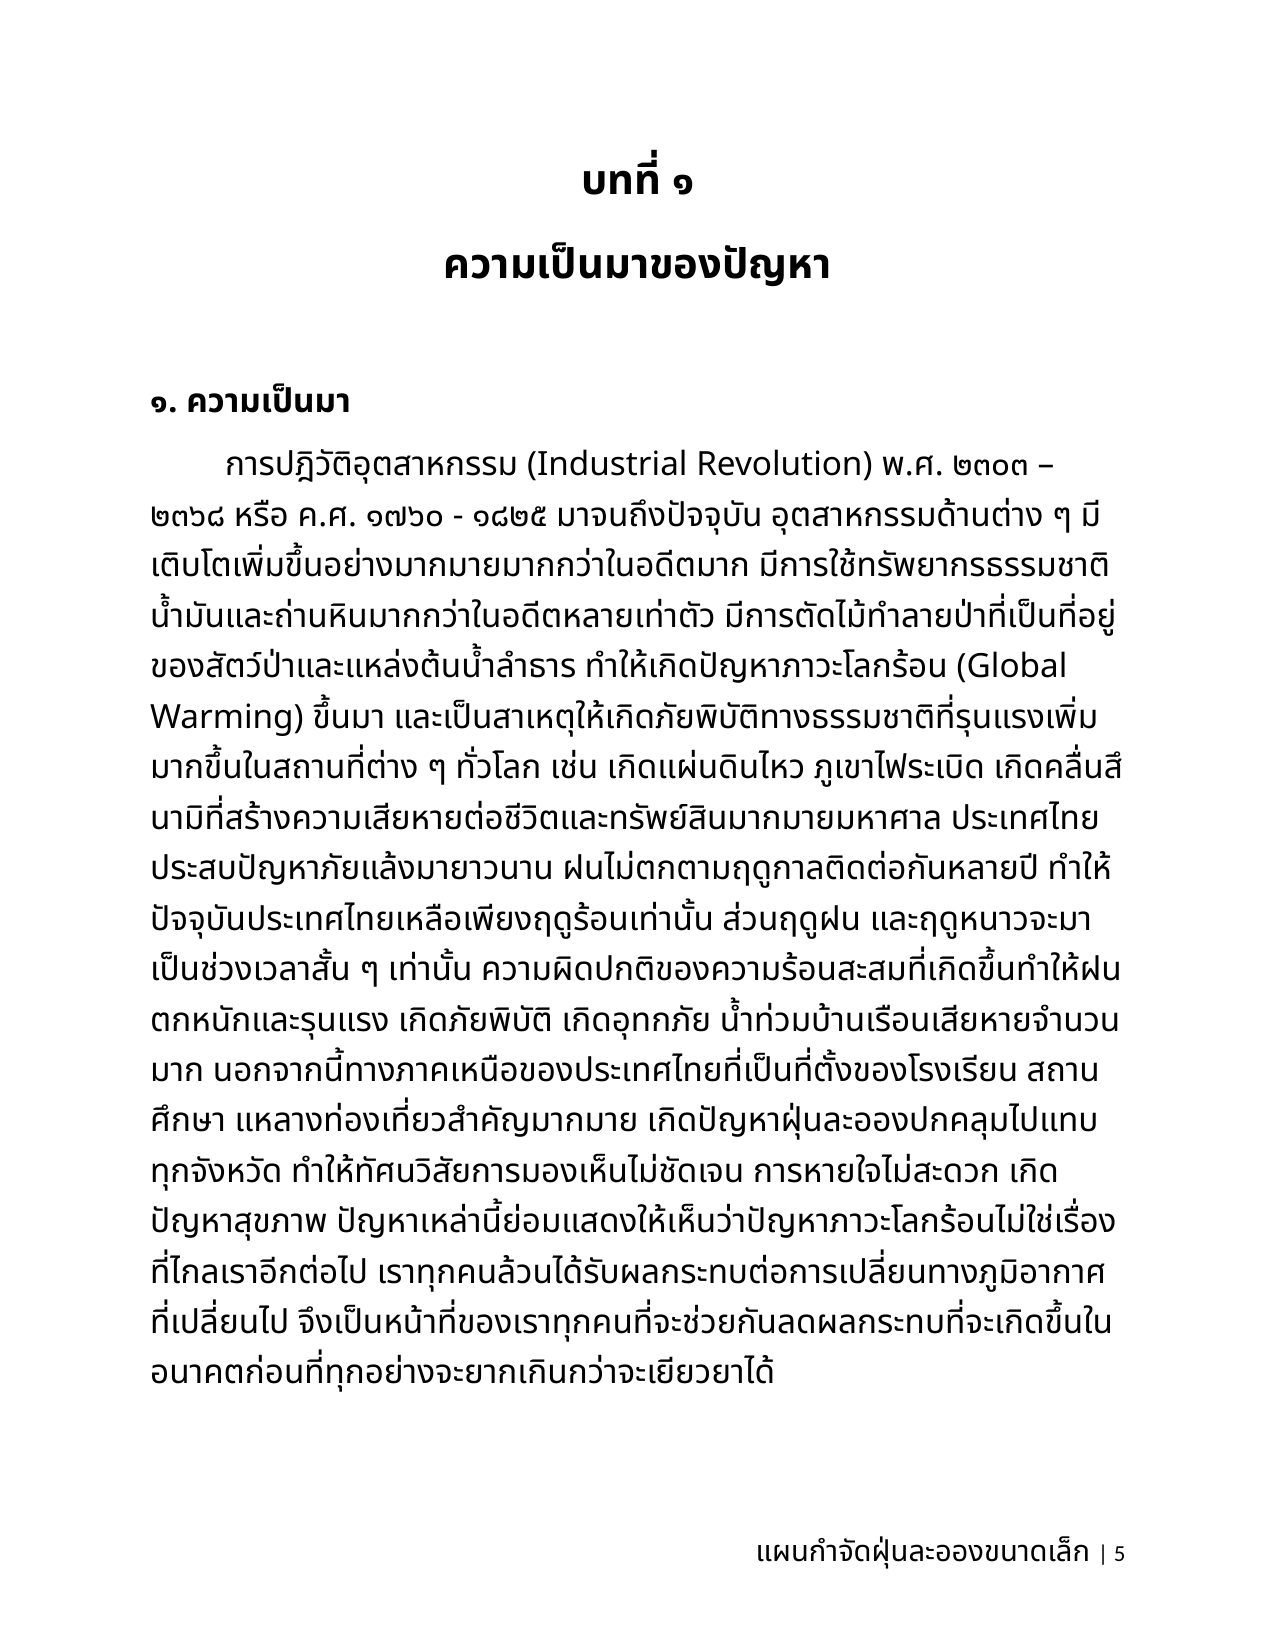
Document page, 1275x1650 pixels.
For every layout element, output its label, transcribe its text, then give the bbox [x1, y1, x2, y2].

text ความเป็นมาของปัญหา [150, 234, 1125, 297]
text บทที่ ๑ [150, 150, 1125, 213]
text การปฎิวัติอุตสาหกรรม (Industrial Revolution) พ.ศ. ๒๓๐๓ – ๒๓๖๘ หรือ ค.ศ. ๑๗๖๐ - ๑๘๒๕ มาจนถึงปัจจุบัน อุตสาหกรรมด้านต่าง ๆ มีเติบโตเพิ่มขึ้นอย่างมากมายมากกว่าในอดีตมาก มีการใช้ทรัพยากรธรรมชาติน้ำมันและถ่านหินมากกว่าในอดีตหลายเท่าตัว มีการตัดไม้ทำลายป่าที่เป็นที่อยู่ของสัตว์ป่าและแหล่งต้นน้ำลำธาร ทำให้เกิดปัญหาภาวะโลกร้อน (Global Warming) ขึ้นมา และเป็นสาเหตุให้เกิดภัยพิบัติทางธรรมชาติที่รุนแรงเพิ่มมากขึ้นในสถานที่ต่าง ๆ ทั่วโลก เช่น เกิดแผ่นดินไหว ภูเขาไฟระเบิด เกิดคลื่นสึนามิที่สร้างความเสียหายต่อชีวิตและทรัพย์สินมากมายมหาศาล ประเทศไทยประสบปัญหาภัยแล้งมายาวนาน ฝนไม่ตกตามฤดูกาลติดต่อกันหลายปี ทำให้ปัจจุบันประเทศไทยเหลือเพียงฤดูร้อนเท่านั้น ส่วนฤดูฝน และฤดูหนาวจะมาเป็นช่วงเวลาสั้น ๆ เท่านั้น ความผิดปกติของความร้อนสะสมที่เกิดขึ้นทำให้ฝนตกหนักและรุนแรง เกิดภัยพิบัติ เกิดอุทกภัย น้ำท่วมบ้านเรือนเสียหายจำนวนมาก นอกจากนี้ทางภาคเหนือของประเทศไทยที่เป็นที่ตั้งของโรงเรียน สถานศึกษา แหลางท่องเที่ยวสำคัญมากมาย เกิดปัญหาฝุ่นละอองปกคลุมไปแทบทุกจังหวัด ทำให้ทัศนวิสัยการมองเห็นไม่ชัดเจน การหายใจไม่สะดวก เกิดปัญหาสุขภาพ ปัญหาเหล่านี้ย่อมแสดงให้เห็นว่าปัญหาภาวะโลกร้อนไม่ใช่เรื่องที่ไกลเราอีกต่อไป เราทุกคนล้วนได้รับผลกระทบต่อการเปลี่ยนทางภูมิอากาศที่เปลี่ยนไป จึงเป็นหน้าที่ของเราทุกคนที่จะช่วยกันลดผลกระทบที่จะเกิดขึ้นในอนาคตก่อนที่ทุกอย่างจะยากเกินกว่าจะเยียวยาได้ [150, 440, 1125, 1399]
text ๑. ความเป็นมา [150, 377, 1125, 428]
